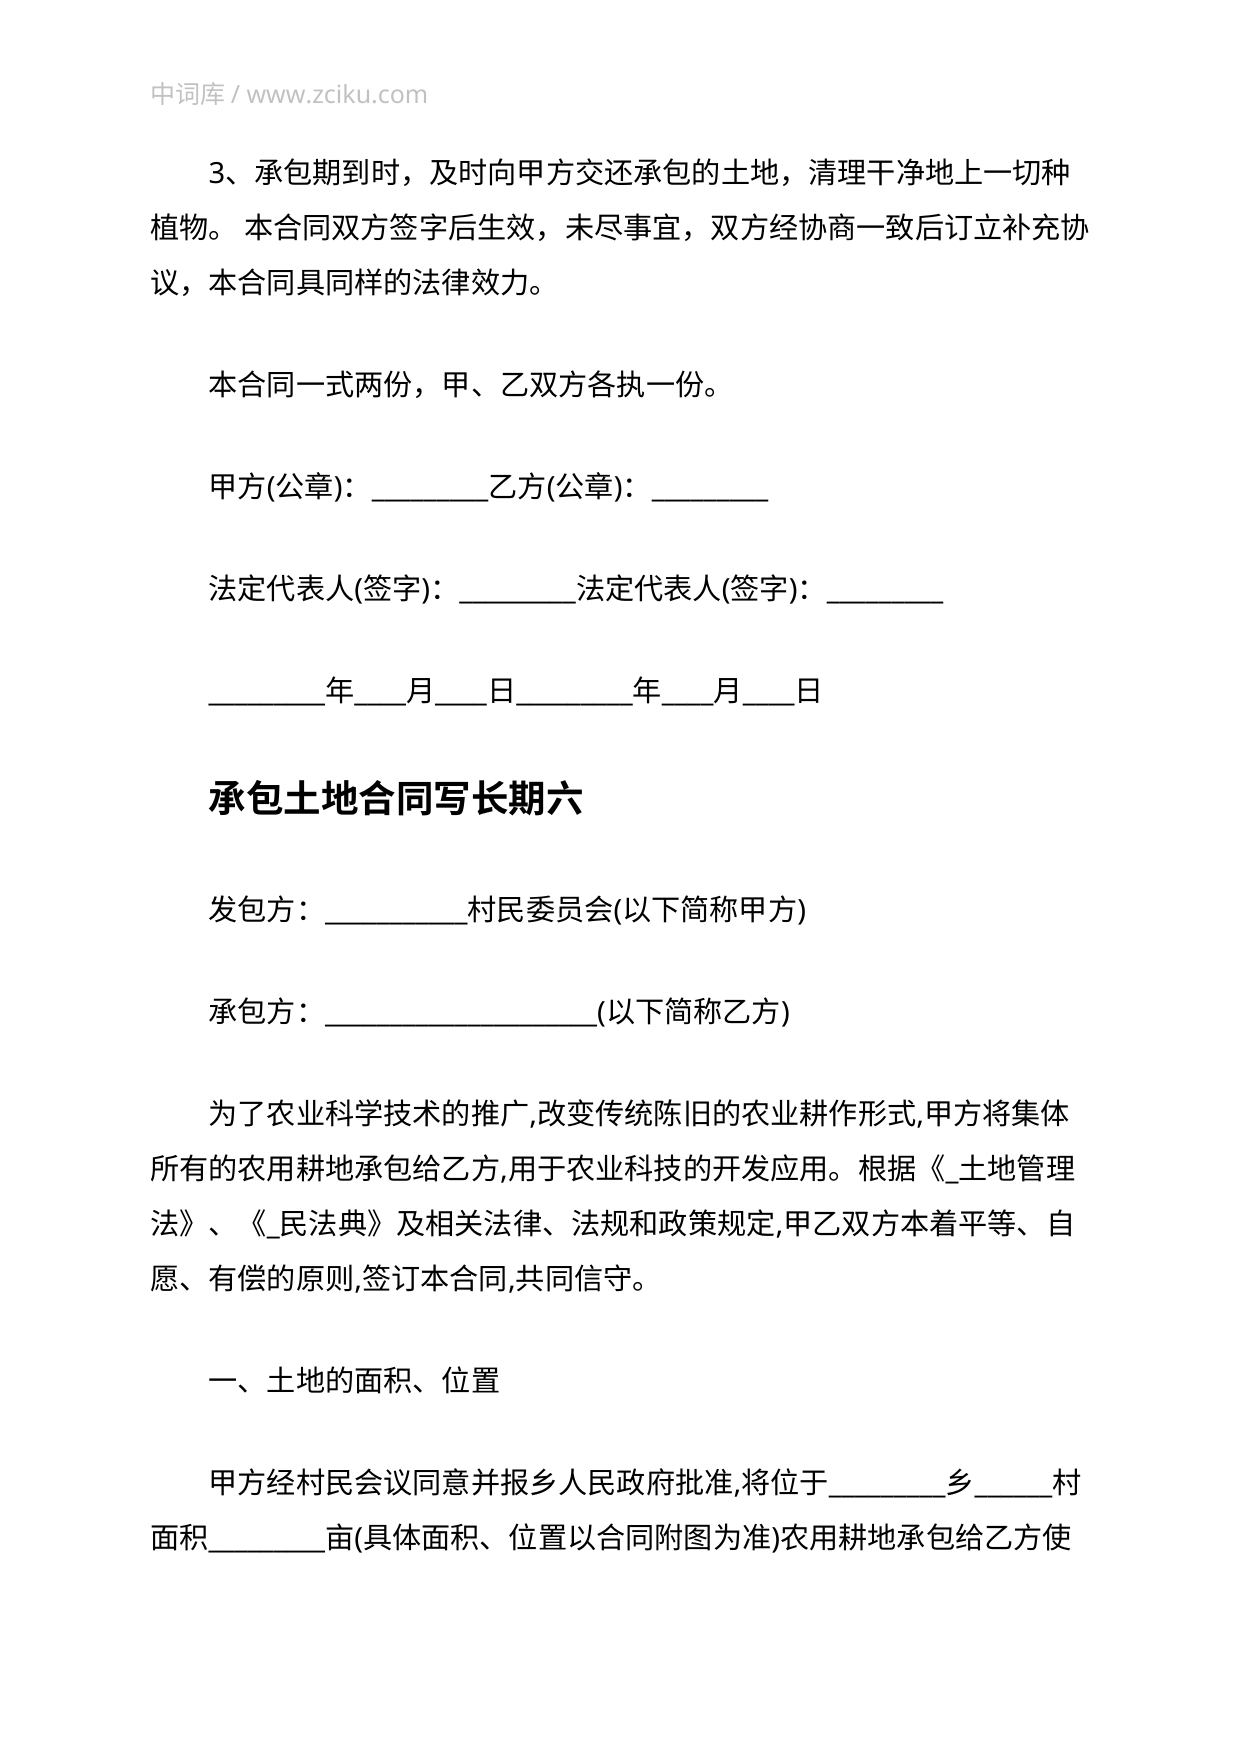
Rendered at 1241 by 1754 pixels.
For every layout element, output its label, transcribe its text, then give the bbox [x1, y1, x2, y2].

text 一、土地的面积、位置 [150, 1358, 1090, 1400]
text 发包方：___________村民委员会(以下简称甲方) [150, 887, 1090, 929]
text 3、承包期到时，及时向甲方交还承包的土地，清理干净地上一切种植物。 本合同双方签字后生效，未尽事宜，双方经协商一致后订立补充协议，本合同具同样的法律效力。 [150, 150, 1090, 302]
text _________年____月____日_________年____月____日 [150, 667, 1090, 710]
text 甲方(公章)：_________乙方(公章)：_________ [150, 463, 1090, 506]
text 法定代表人(签字)：_________法定代表人(签字)：_________ [150, 565, 1090, 608]
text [150, 1459, 1090, 1557]
text 承包方：_____________________(以下简称乙方) [150, 989, 1090, 1031]
text 本合同一式两份，甲、乙双方各执一份。 [150, 362, 1090, 404]
text 为了农业科学技术的推广,改变传统陈旧的农业耕作形式,甲方将集体所有的农用耕地承包给乙方,用于农业科技的开发应用。根据《_土地管理法》、《_民法典》及相关法律、法规和政策规定,甲乙双方本着平等、自愿、有偿的原则,签订本合同,共同信守。 [150, 1091, 1090, 1298]
text 承包土地合同写长期六 [150, 769, 1090, 824]
